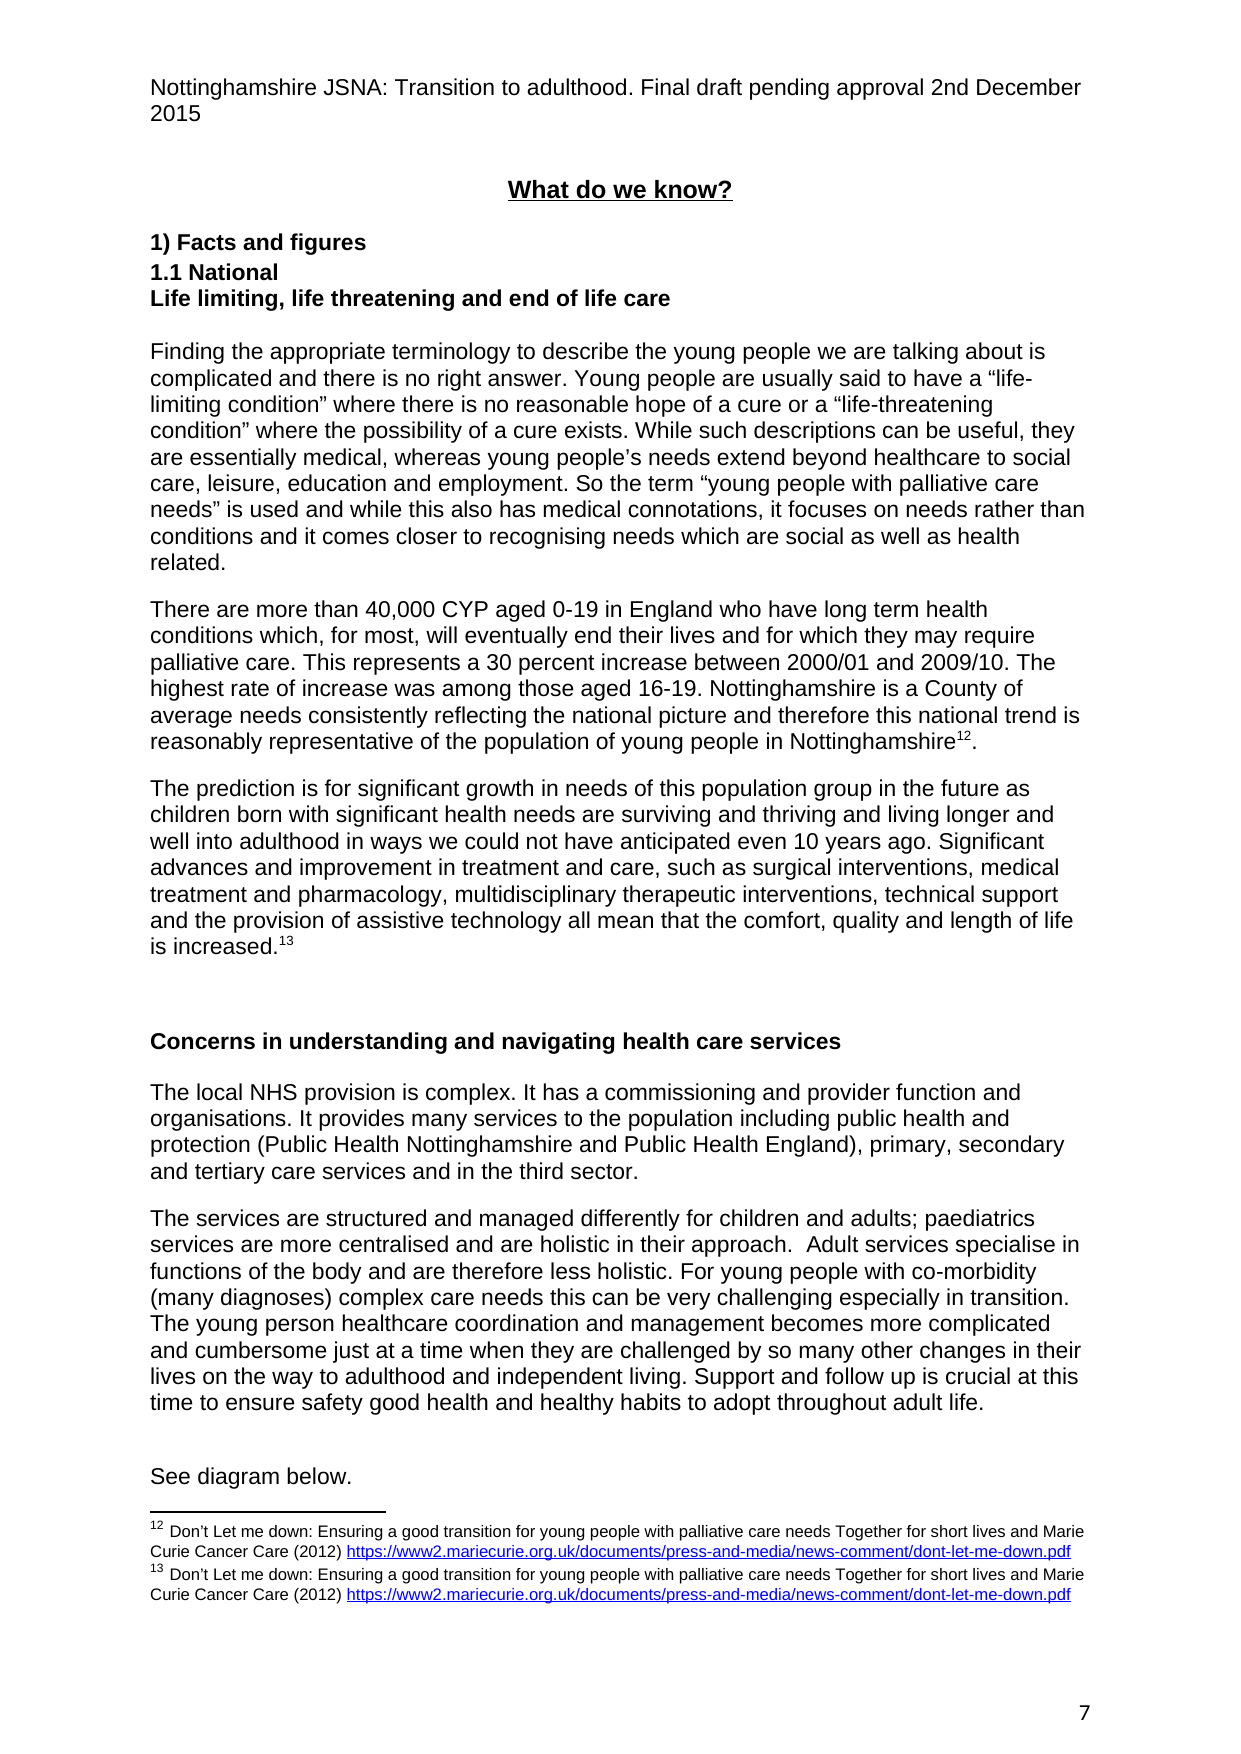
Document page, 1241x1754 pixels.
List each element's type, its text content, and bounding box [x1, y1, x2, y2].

subtitle What do we know? [150, 175, 1090, 204]
text Life limiting, life threatening and end of life care [150, 285, 1090, 312]
text Finding the appropriate terminology to describe the young people we are talking about is complicated and there is no right answer. Young people are usually said to have a “life-limiting condition” where there is no reasonable hope of a cure or a “life-threatening condition” where the possibility of a cure exists. While such descriptions can be useful, they are essentially medical, whereas young people’s needs extend beyond healthcare to social care, leisure, education and employment. So the term “young people with palliative care needs” is used and while this also has medical connotations, it focuses on needs rather than conditions and it comes closer to recognising needs which are social as well as health related. [150, 338, 1090, 575]
text See diagram below. [150, 1463, 1090, 1489]
subtitle 1) Facts and figures [150, 229, 1090, 255]
text The services are structured and managed differently for children and adults; paediatrics services are more centralised and are holistic in their approach. Adult services specialise in functions of the body and are therefore less holistic. For young people with co-morbidity (many diagnoses) complex care needs this can be very challenging especially in transition. The young person healthcare coordination and management becomes more complicated and cumbersome just at a time when they are challenged by so many other changes in their lives on the way to adulthood and independent living. Support and follow up is crucial at this time to ensure safety good health and healthy habits to adopt throughout adult life. [150, 1205, 1090, 1416]
text The local NHS provision is complex. It has a commissioning and provider function and organisations. It provides many services to the population including public health and protection (Public Health Nottinghamshire and Public Health England), primary, secondary and tertiary care services and in the third sector. [150, 1079, 1090, 1184]
text 1.1 National [150, 259, 1090, 285]
text The prediction is for significant growth in needs of this population group in the future as children born with significant health needs are surviving and thriving and living longer and well into adulthood in ways we could not have anticipated even 10 years ago. Significant advances and improvement in treatment and care, such as surgical interventions, medical treatment and pharmacology, multidisciplinary therapeutic interventions, technical support and the provision of assistive technology all mean that the comfort, quality and length of life is increased. [150, 775, 1090, 959]
text Concerns in understanding and navigating health care services [150, 1028, 1090, 1054]
text There are more than 40,000 CYP aged 0-19 in England who have long term health conditions which, for most, will eventually end their lives and for which they may require palliative care. This represents a 30 percent increase between 2000/01 and 2009/10. The highest rate of increase was among those aged 16-19. Nottinghamshire is a County of average needs consistently reflecting the national picture and therefore this national trend is reasonably representative of the population of young people in Nottinghamshire. [150, 596, 1090, 754]
